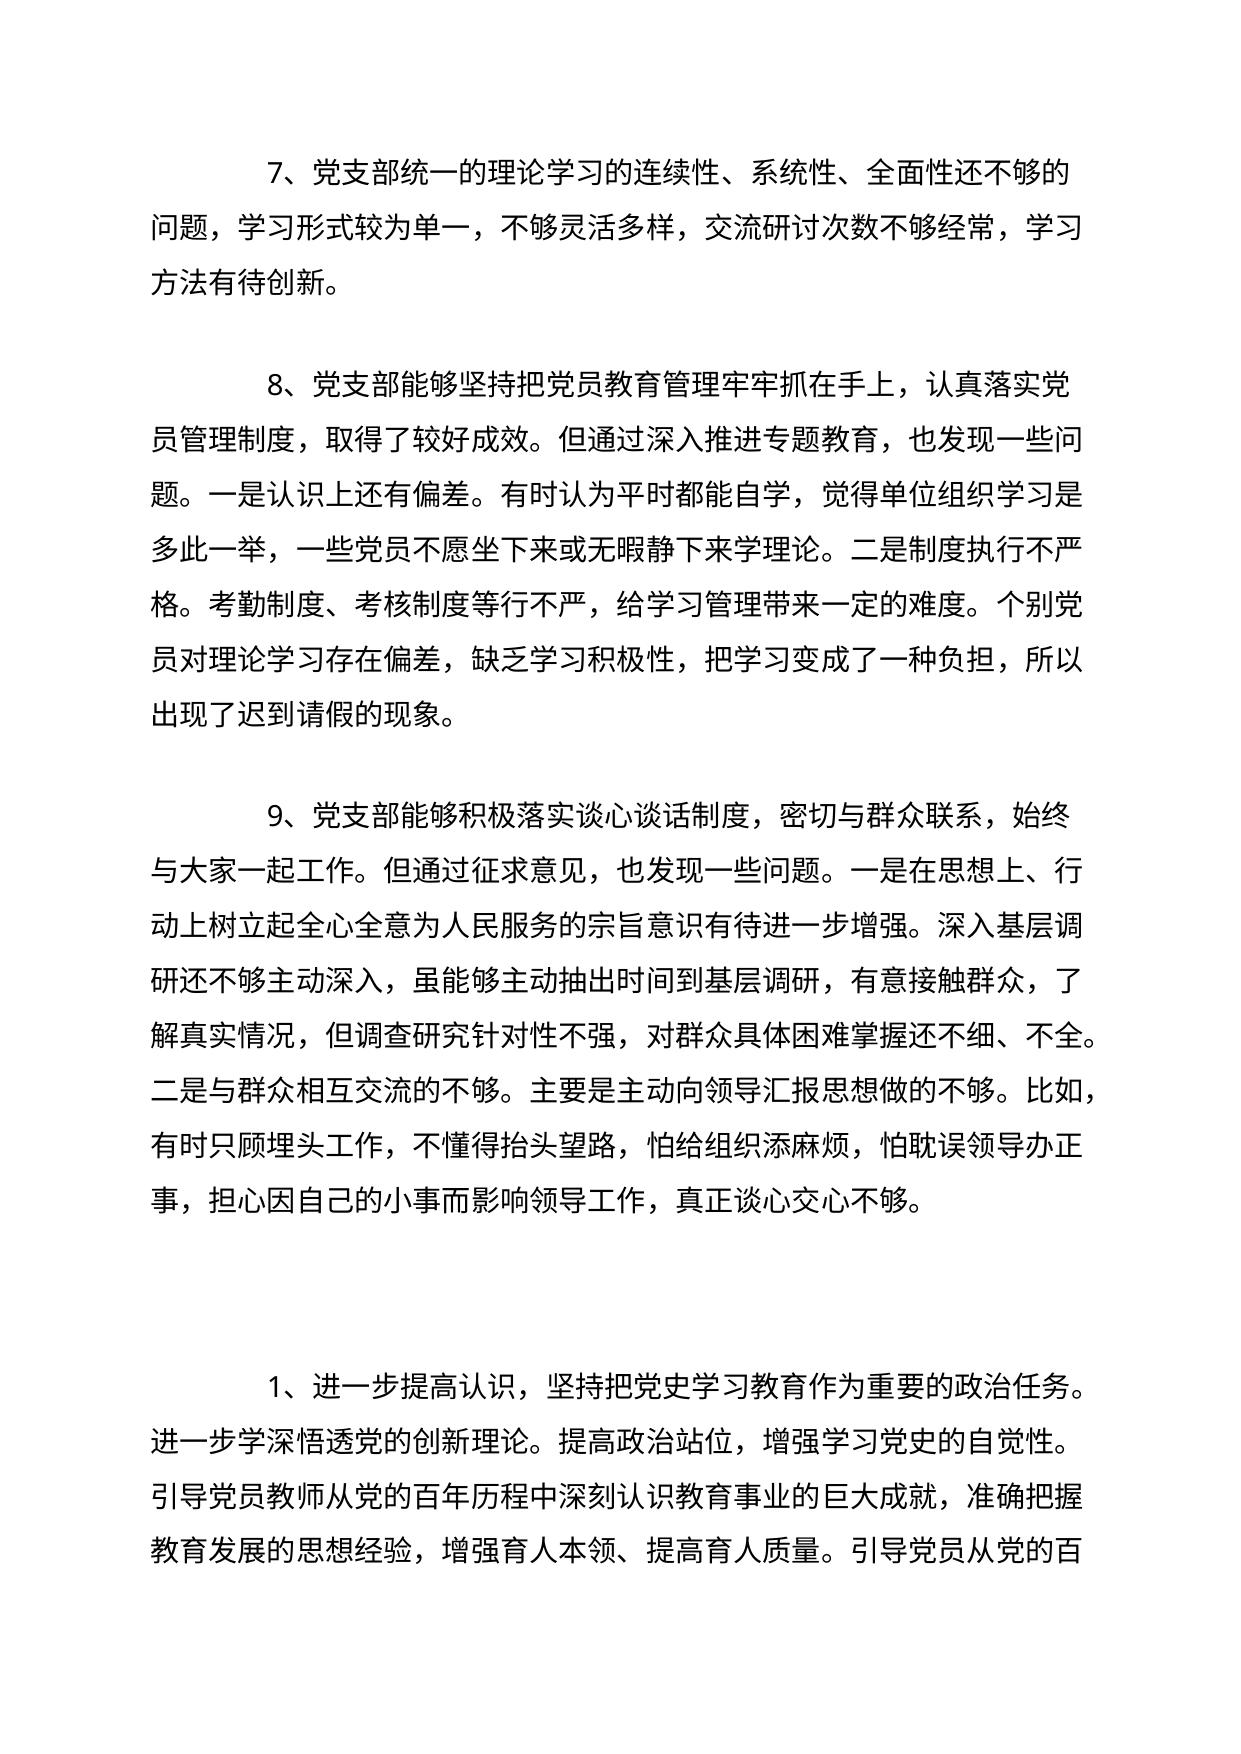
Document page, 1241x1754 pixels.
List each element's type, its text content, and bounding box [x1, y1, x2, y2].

text 9、党支部能够积极落实谈心谈话制度，密切与群众联系，始终与大家一起工作。但通过征求意见，也发现一些问题。一是在思想上、行动上树立起全心全意为人民服务的宗旨意识有待进一步增强。深入基层调研还不够主动深入，虽能够主动抽出时间到基层调研，有意接触群众，了解真实情况，但调查研究针对性不强，对群众具体困难掌握还不细、不全。二是与群众相互交流的不够。主要是主动向领导汇报思想做的不够。比如，有时只顾埋头工作，不懂得抬头望路，怕给组织添麻烦，怕耽误领导办正事，担心因自己的小事而影响领导工作，真正谈心交心不够。 [150, 793, 1090, 1219]
text 8、党支部能够坚持把党员教育管理牢牢抓在手上，认真落实党员管理制度，取得了较好成效。但通过深入推进专题教育，也发现一些问题。一是认识上还有偏差。有时认为平时都能自学，觉得单位组织学习是多此一举，一些党员不愿坐下来或无暇静下来学理论。二是制度执行不严格。考勤制度、考核制度等行不严，给学习管理带来一定的难度。个别党员对理论学习存在偏差，缺乏学习积极性，把学习变成了一种负担，所以出现了迟到请假的现象。 [150, 362, 1090, 733]
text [150, 1363, 1090, 1570]
text 7、党支部统一的理论学习的连续性、系统性、全面性还不够的问题，学习形式较为单一，不够灵活多样，交流研讨次数不够经常，学习方法有待创新。 [150, 150, 1090, 302]
